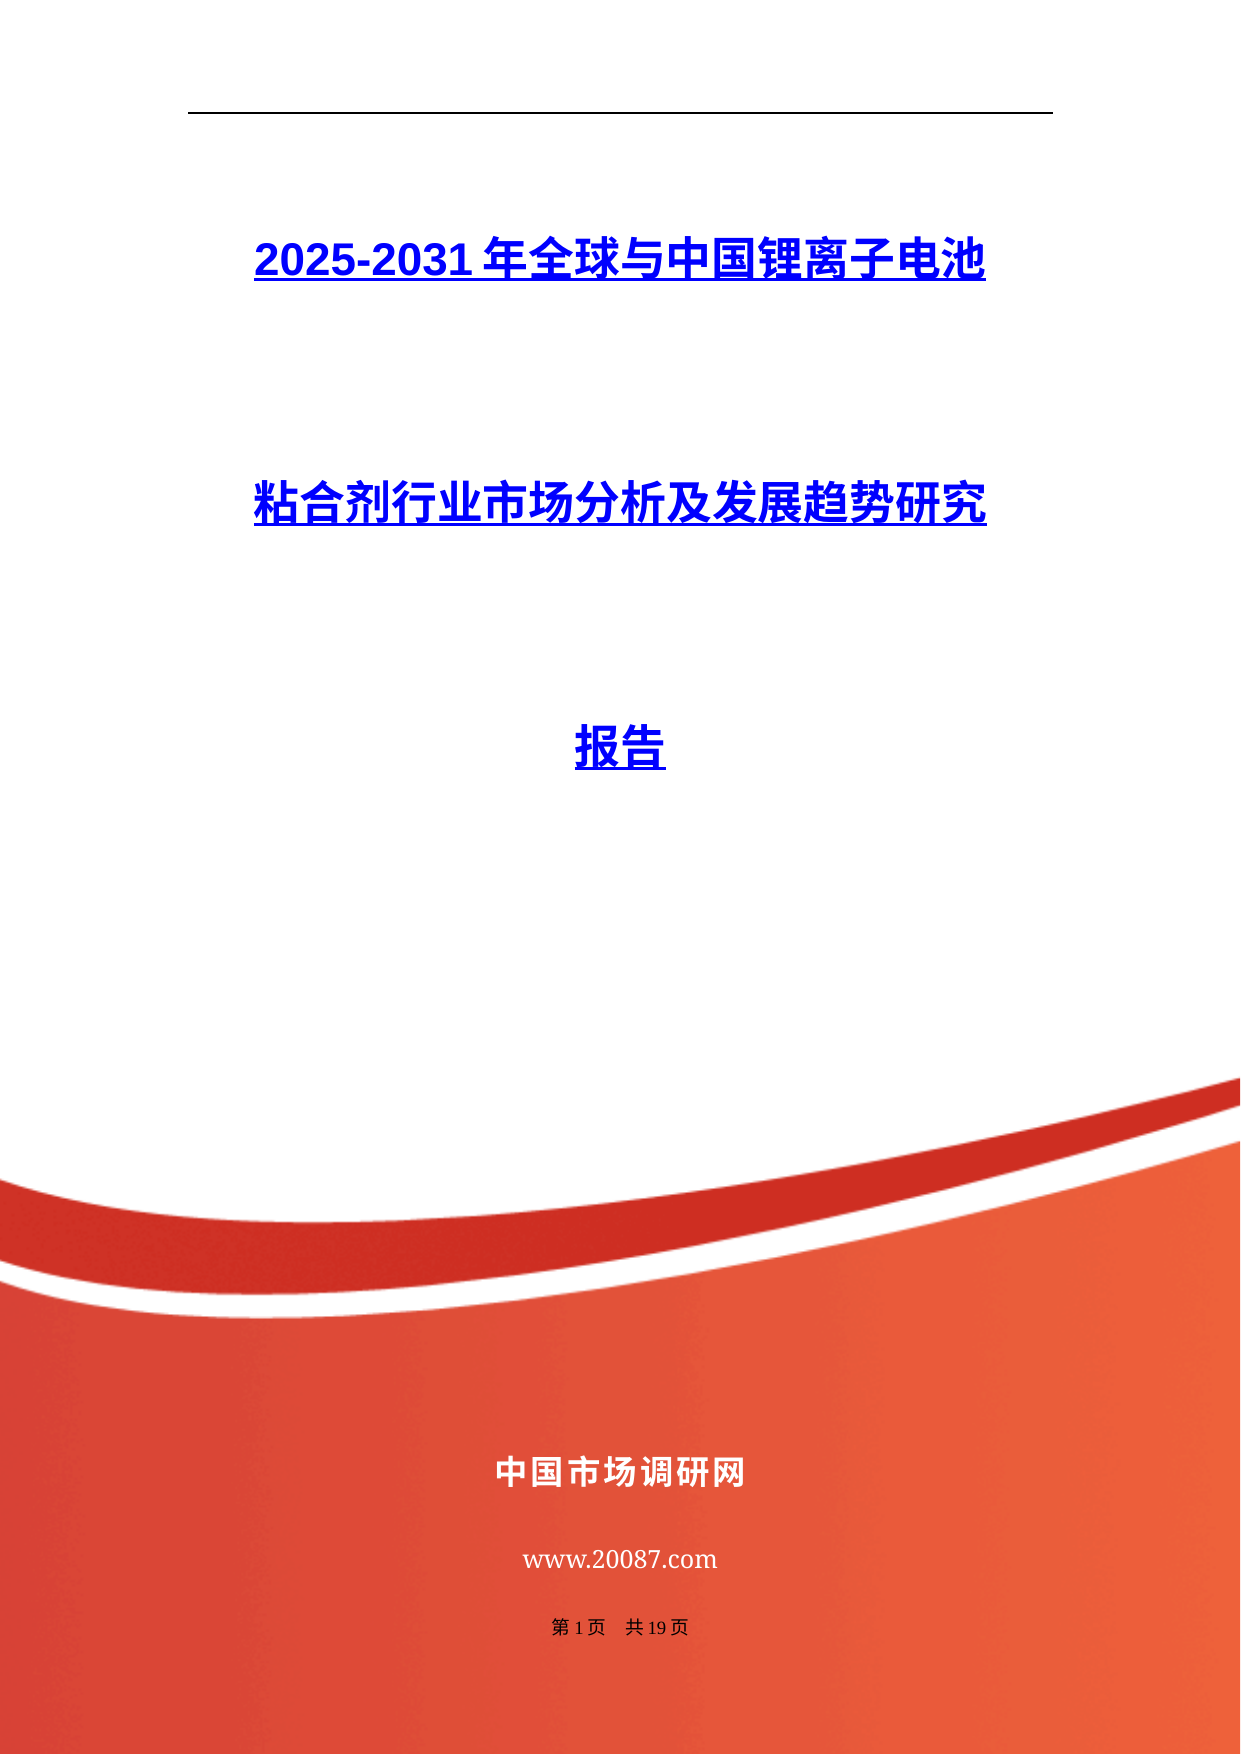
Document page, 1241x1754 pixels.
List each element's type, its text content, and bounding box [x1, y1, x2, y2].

table_header 2025-2031年全球与中国锂离子电池粘合剂行业市场分析及发展趋势研究报告 [188, 207, 1053, 871]
text www.20087.com [187, 1526, 1053, 1591]
picture [0, 1006, 1241, 1754]
subtitle 中国市场调研网 [187, 1437, 1053, 1502]
